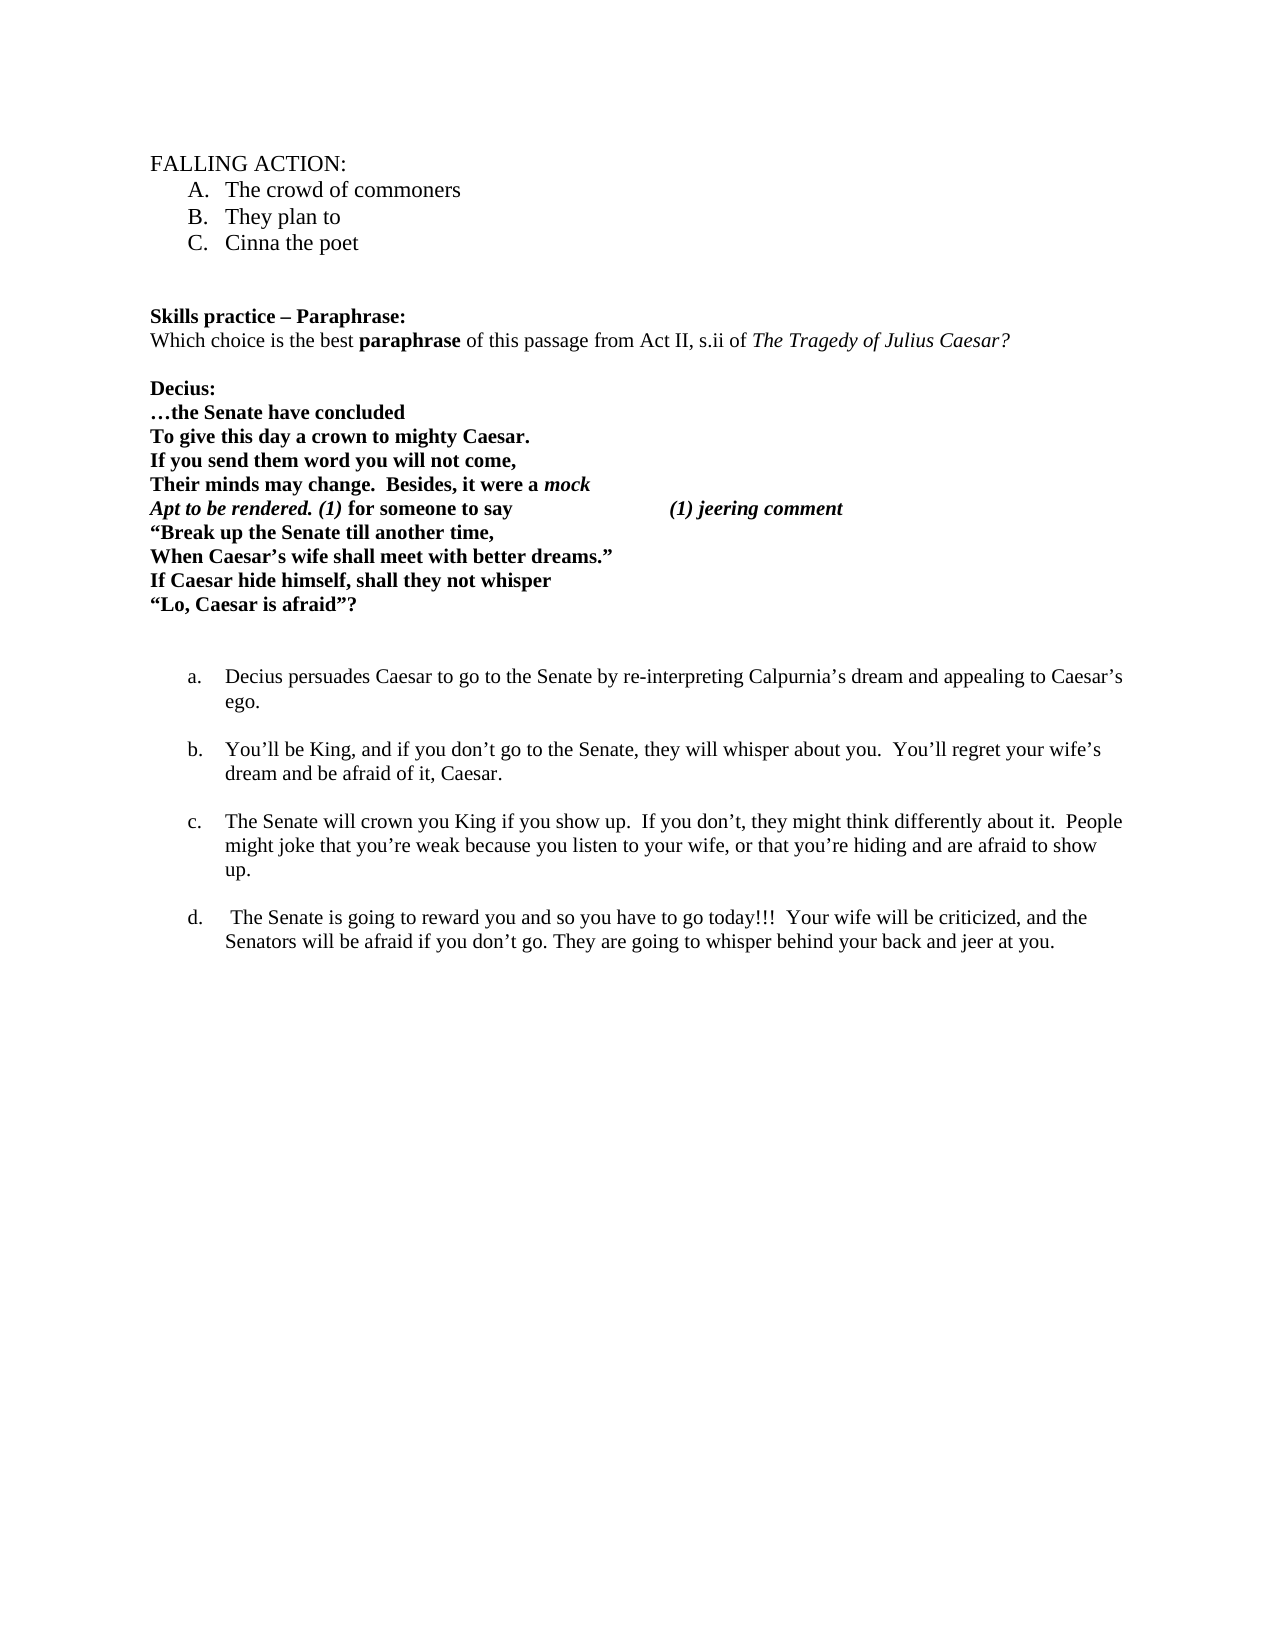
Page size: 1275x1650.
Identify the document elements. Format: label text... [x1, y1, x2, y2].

text Their minds may change. Besides, it were a mock [150, 472, 1125, 496]
text If you send them word you will not come, [150, 448, 1125, 472]
list You’ll be King, and if you don’t go to the Senate, they will whisper about you. You’ll regret your wife’s dream and be afraid of it, Caesar. [187, 737, 1125, 785]
text Decius: [150, 376, 1125, 400]
list The crowd of commoners [187, 176, 1125, 203]
list Decius persuades Caesar to go to the Senate by re-interpreting Calpurnia’s dream and appealing to Caesar’s ego. [187, 664, 1125, 713]
list They plan to [187, 203, 1125, 229]
text “Lo, Caesar is afraid”? [150, 592, 1125, 616]
text To give this day a crown to mighty Caesar. [150, 424, 1125, 448]
text FALLING ACTION: [150, 150, 1125, 176]
text When Caesar’s wife shall meet with better dreams.” [150, 544, 1125, 568]
text …the Senate have concluded [150, 400, 1125, 424]
list The Senate will crown you King if you show up. If you don’t, they might think differently about it. People might joke that you’re weak because you listen to your wife, or that you’re hiding and are afraid to show up. [187, 809, 1125, 881]
text Which choice is the best paraphrase of this passage from Act II, s.ii of The Tragedy of Julius Caesar? [150, 328, 1125, 352]
text Apt to be rendered. (1) for someone to say (1) jeering comment [150, 496, 1125, 520]
list The Senate is going to reward you and so you have to go today!!! Your wife will be criticized, and the Senators will be afraid if you don’t go. They are going to whisper behind your back and jeer at you. [187, 905, 1125, 953]
list Cinna the poet [187, 229, 1125, 255]
text If Caesar hide himself, shall they not whisper [150, 568, 1125, 592]
text “Break up the Senate till another time, [150, 520, 1125, 544]
text Skills practice – Paraphrase: [150, 303, 1125, 328]
